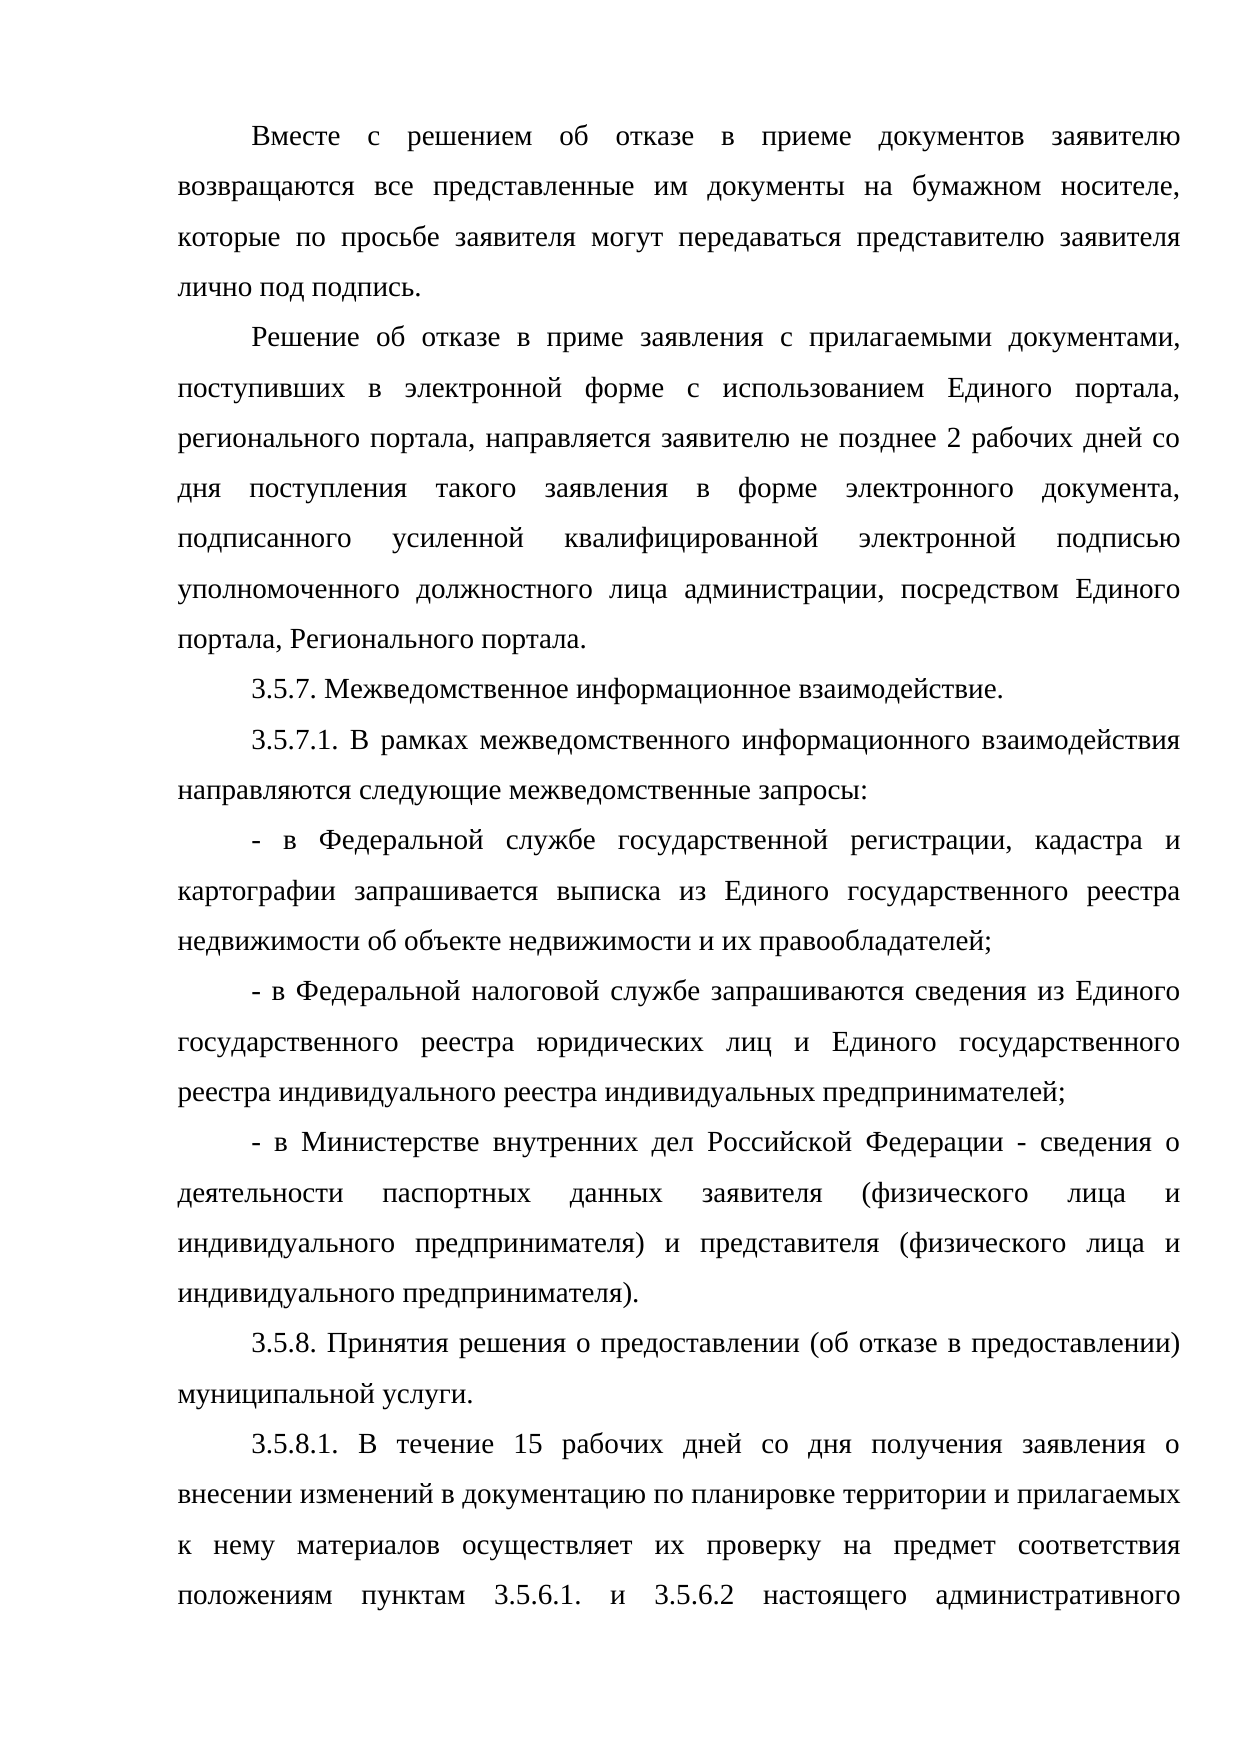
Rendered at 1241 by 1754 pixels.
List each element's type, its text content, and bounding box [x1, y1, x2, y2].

text 3.5.7. Межведомственное информационное взаимодействие. [177, 672, 1181, 705]
text - в Министерстве внутренних дел Российской Федерации - сведения о деятельности паспортных данных заявителя (физического лица и индивидуального предпринимателя) и представителя (физического лица и индивидуального предпринимателя). [177, 1124, 1181, 1309]
text - в Федеральной налоговой службе запрашиваются сведения из Единого государственного реестра юридических лиц и Единого государственного реестра индивидуального реестра индивидуальных предпринимателей; [177, 973, 1181, 1108]
text - в Федеральной службе государственной регистрации, кадастра и картографии запрашивается выписка из Единого государственного реестра недвижимости об объекте недвижимости и их правообладателей; [177, 822, 1181, 957]
text 3.5.8. Принятия решения о предоставлении (об отказе в предоставлении) муниципальной услуги. [177, 1326, 1181, 1409]
text 3.5.7.1. В рамках межведомственного информационного взаимодействия направляются следующие межведомственные запросы: [177, 722, 1181, 806]
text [177, 1426, 1181, 1611]
text Вместе с решением об отказе в приеме документов заявителю возвращаются все представленные им документы на бумажном носителе, которые по просьбе заявителя могут передаваться представителю заявителя лично под подпись. [177, 118, 1181, 303]
text Решение об отказе в приме заявления с прилагаемыми документами, поступивших в электронной форме с использованием Единого портала, регионального портала, направляется заявителю не позднее 2 рабочих дней со дня поступления такого заявления в форме электронного документа, подписанного усиленной квалифицированной электронной подписью уполномоченного должностного лица администрации, посредством Единого портала, Регионального портала. [177, 319, 1181, 655]
